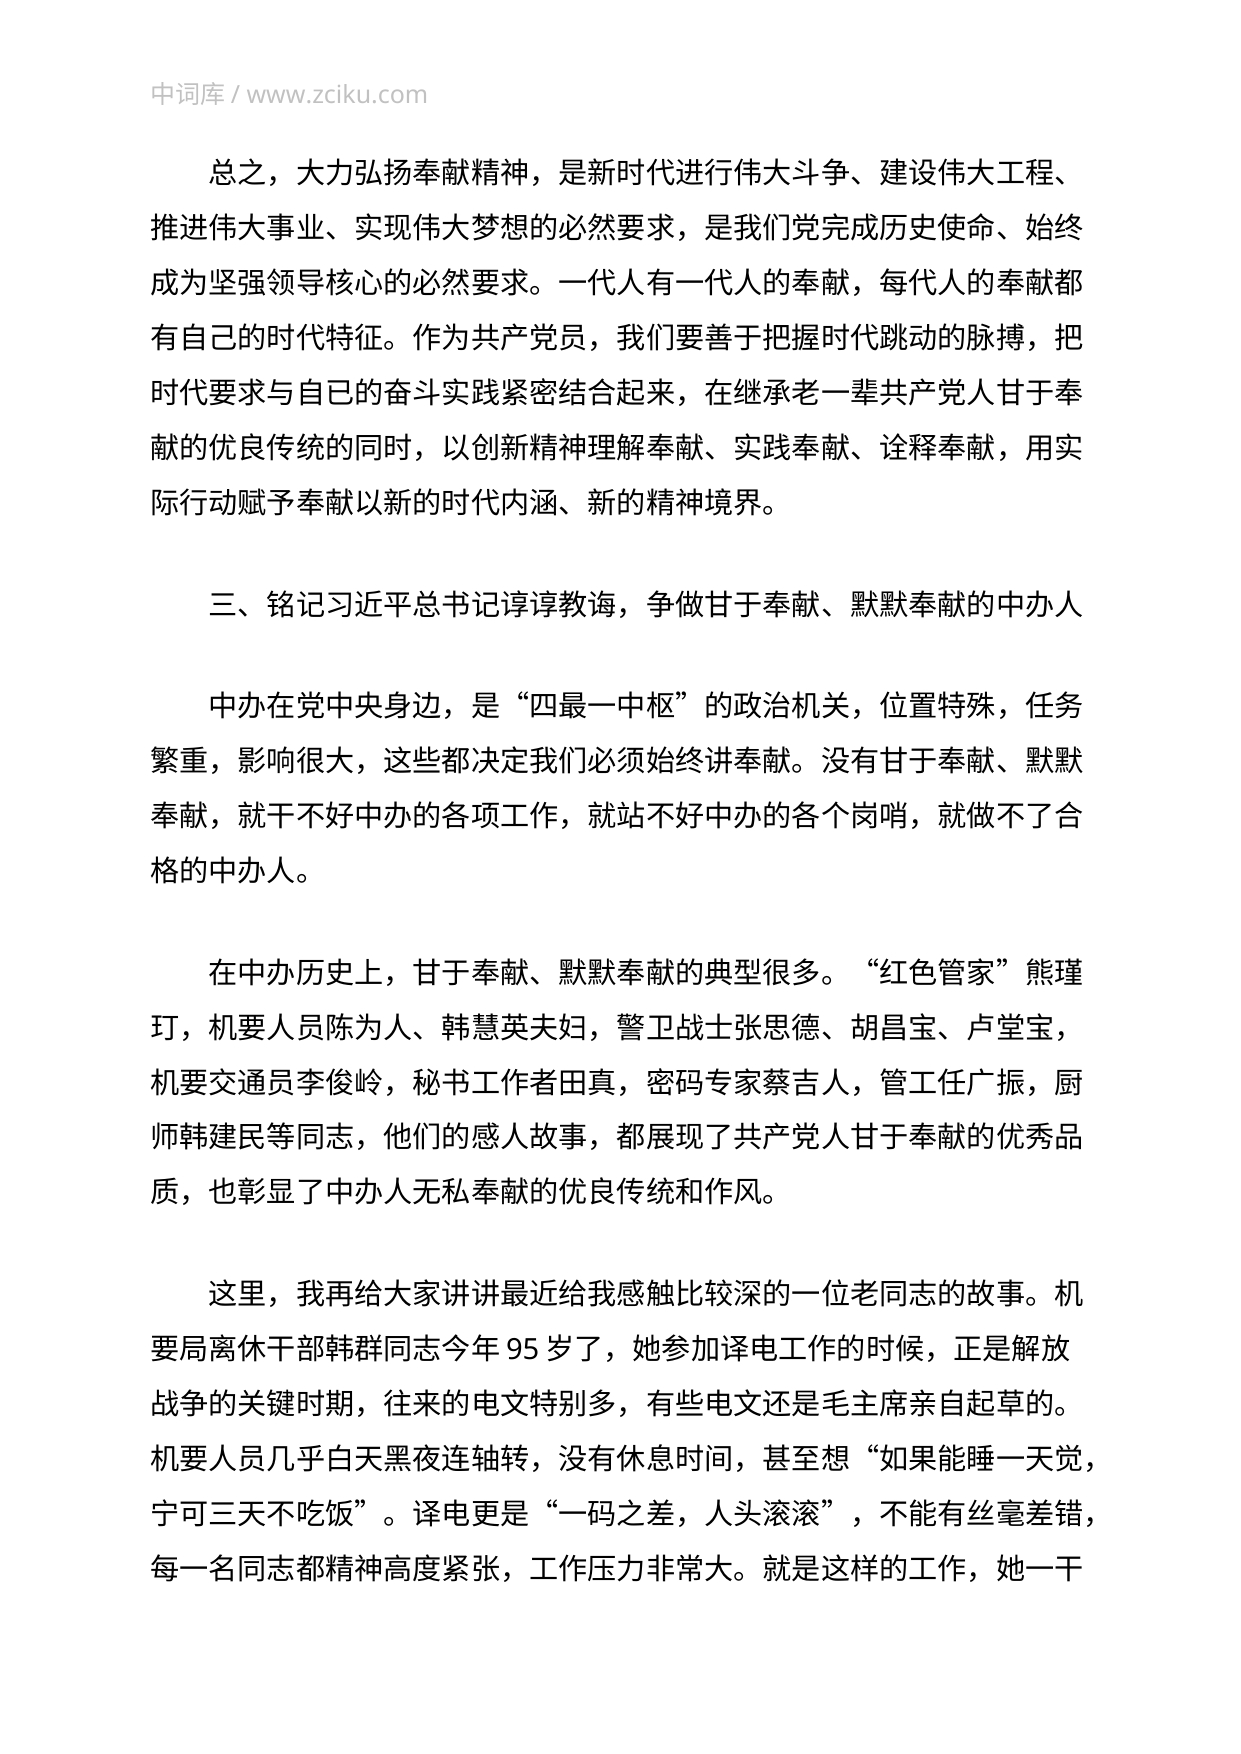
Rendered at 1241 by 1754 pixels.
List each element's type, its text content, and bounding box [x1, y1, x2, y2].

text 三、铭记习近平总书记谆谆教诲，争做甘于奉献、默默奉献的中办人 [150, 581, 1090, 623]
text 在中办历史上，甘于奉献、默默奉献的典型很多。“红色管家”熊瑾玎，机要人员陈为人、韩慧英夫妇，警卫战士张思德、胡昌宝、卢堂宝，机要交通员李俊岭，秘书工作者田真，密码专家蔡吉人，管工任广振，厨师韩建民等同志，他们的感人故事，都展现了共产党人甘于奉献的优秀品质，也彰显了中办人无私奉献的优良传统和作风。 [150, 949, 1090, 1211]
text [150, 1271, 1090, 1588]
text 总之，大力弘扬奉献精神，是新时代进行伟大斗争、建设伟大工程、推进伟大事业、实现伟大梦想的必然要求，是我们党完成历史使命、始终成为坚强领导核心的必然要求。一代人有一代人的奉献，每代人的奉献都有自己的时代特征。作为共产党员，我们要善于把握时代跳动的脉搏，把时代要求与自已的奋斗实践紧密结合起来，在继承老一辈共产党人甘于奉献的优良传统的同时，以创新精神理解奉献、实践奉献、诠释奉献，用实际行动赋予奉献以新的时代内涵、新的精神境界。 [150, 150, 1090, 522]
text 中办在党中央身边，是“四最一中枢”的政治机关，位置特殊，任务繁重，影响很大，这些都决定我们必须始终讲奉献。没有甘于奉献、默默奉献，就干不好中办的各项工作，就站不好中办的各个岗哨，就做不了合格的中办人。 [150, 683, 1090, 890]
